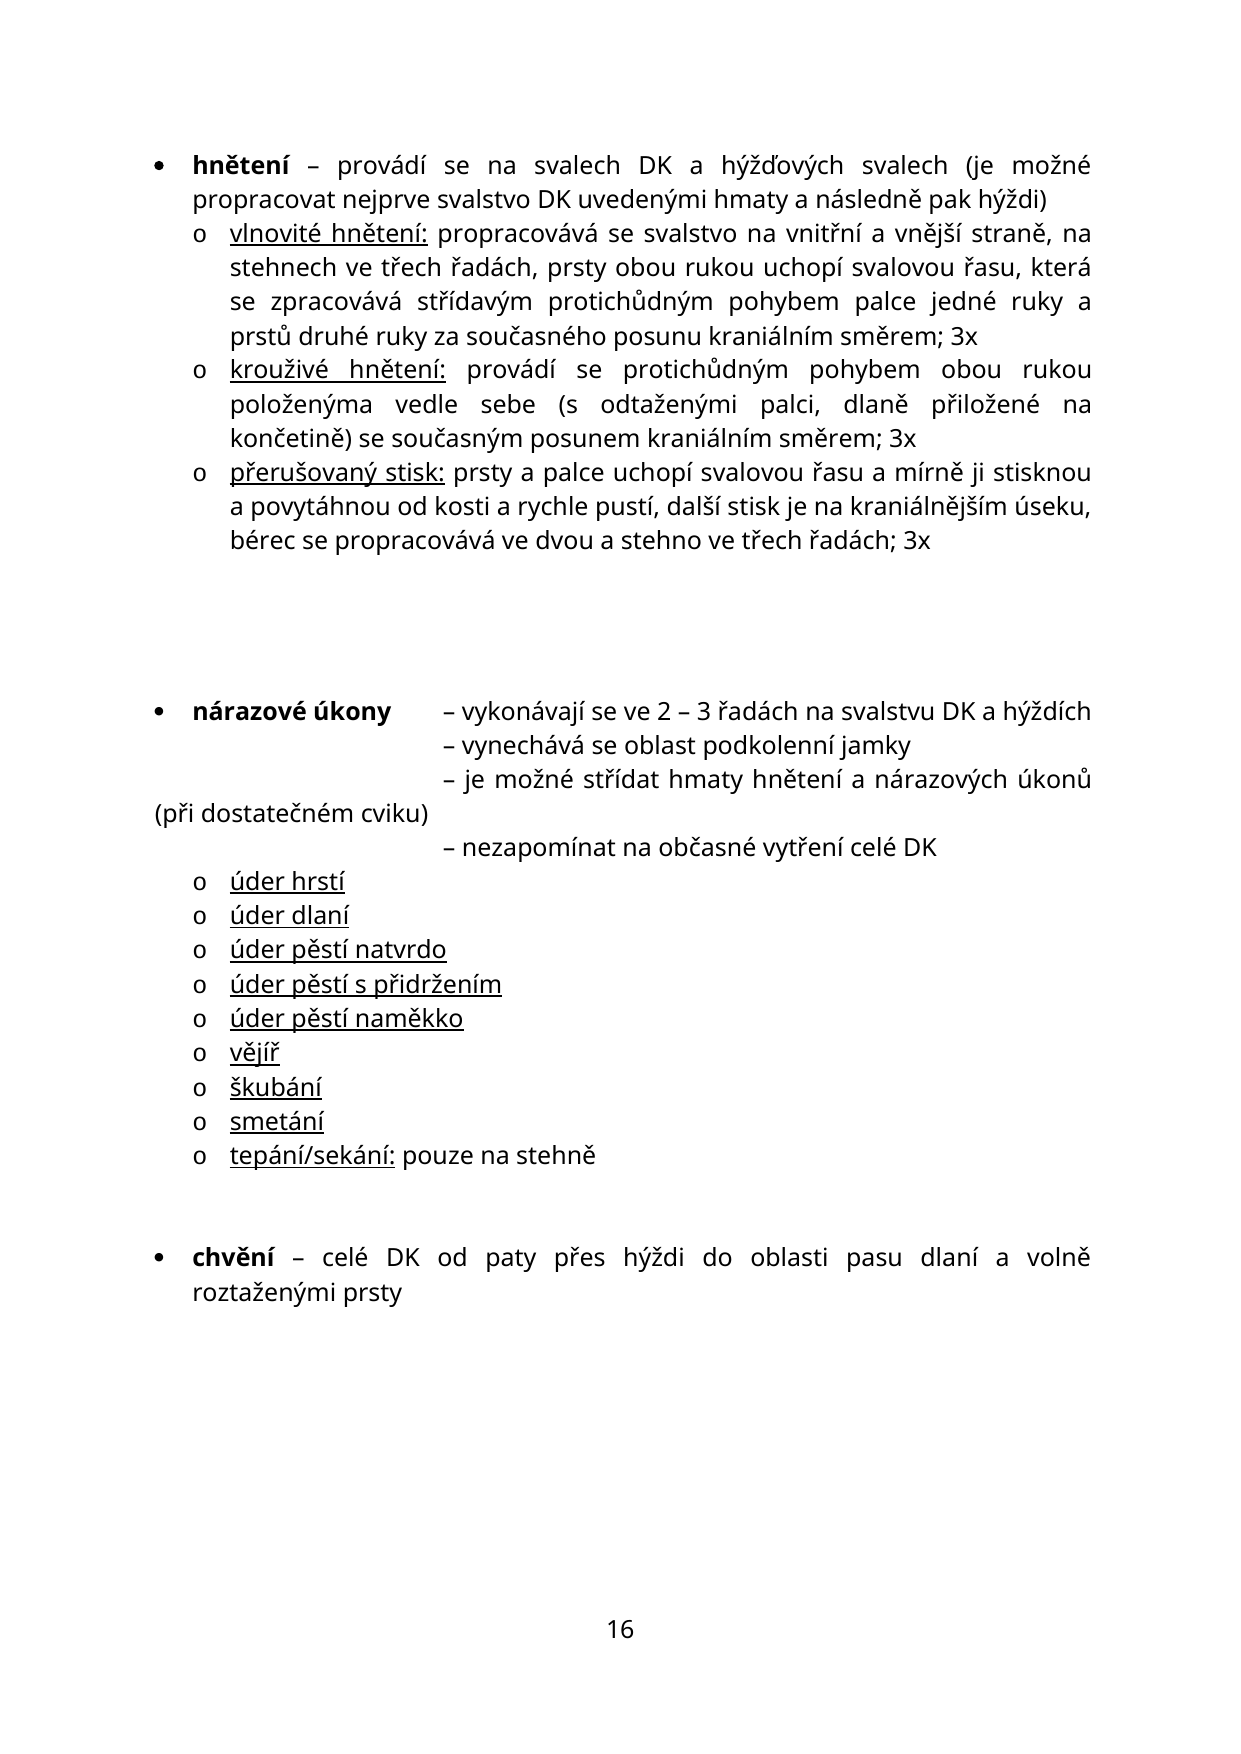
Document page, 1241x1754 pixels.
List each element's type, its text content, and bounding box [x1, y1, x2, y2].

list úder pěstí natvrdo [192, 932, 1093, 966]
text – vynechává se oblast podkolenní jamky [154, 727, 1093, 761]
list chvění – celé DK od paty přes hýždi do oblasti pasu dlaní a volně roztaženými prsty [154, 1240, 1093, 1308]
list úder pěstí naměkko [192, 1001, 1093, 1035]
list vějíř [192, 1035, 1093, 1069]
text – nezapomínat na občasné vytření celé DK [154, 829, 1093, 863]
list smetání [192, 1103, 1093, 1138]
list vlnovité hnětení: propracovává se svalstvo na vnitřní a vnější straně, na stehnech ve třech řadách, prsty obou rukou uchopí svalovou řasu, která se zpracovává střídavým protichůdným pohybem palce jedné ruky a prstů druhé ruky za současného posunu kraniálním směrem; 3x [192, 216, 1093, 352]
list tepání/sekání: pouze na stehně [192, 1138, 1093, 1172]
list úder dlaní [192, 898, 1093, 932]
list krouživé hnětení: provádí se protichůdným pohybem obou rukou položenýma vedle sebe (s odtaženými palci, dlaně přiložené na končetině) se současným posunem kraniálním směrem; 3x [192, 352, 1093, 454]
text – je možné střídat hmaty hnětení a nárazových úkonů (při dostatečném cviku) [154, 761, 1093, 829]
list hnětení – provádí se na svalech DK a hýžďových svalech (je možné propracovat nejprve svalstvo DK uvedenými hmaty a následně pak hýždi) [154, 148, 1093, 216]
list nárazové úkony – vykonávají se ve 2 – 3 řadách na svalstvu DK a hýždích [154, 693, 1093, 727]
list přerušovaný stisk: prsty a palce uchopí svalovou řasu a mírně ji stisknou a povytáhnou od kosti a rychle pustí, další stisk je na kraniálnějším úseku, bérec se propracovává ve dvou a stehno ve třech řadách; 3x [192, 454, 1093, 557]
list úder pěstí s přidržením [192, 966, 1093, 1001]
list škubání [192, 1069, 1093, 1103]
list úder hrstí [192, 863, 1093, 898]
